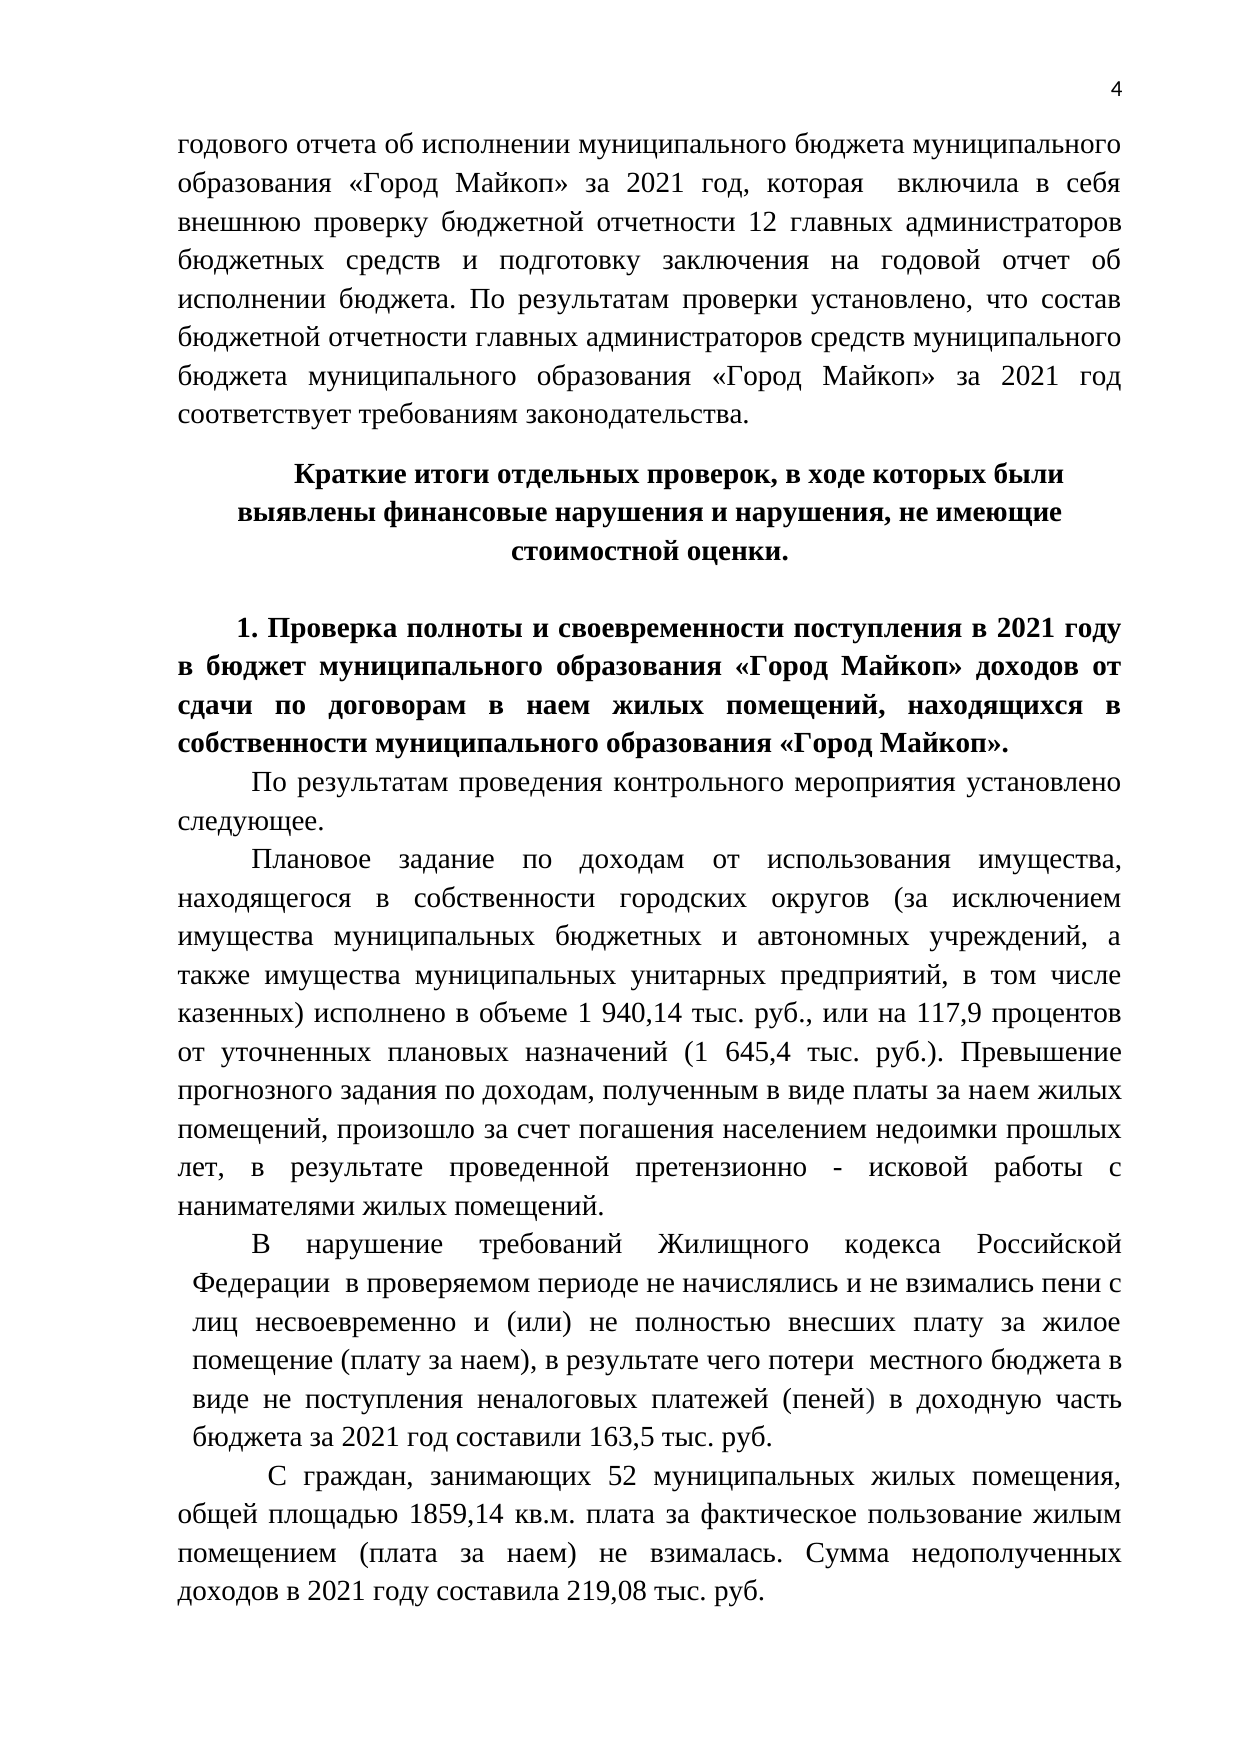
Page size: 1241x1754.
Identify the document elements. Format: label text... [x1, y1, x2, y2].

list С граждан, занимающих 52 муниципальных жилых помещения, общей площадью 1859,14 кв.м. плата за фактическое пользование жилым помещением (плата за наем) не взималась. Сумма недополученных доходов в 2021 году составила 219,08 тыс. руб. [177, 1458, 1122, 1607]
list В нарушение требований Жилищного кодекса Российской Федерации в проверяемом периоде не начислялись и не взимались пени с лиц несвоевременно и (или) не полностью внесших плату за жилое помещение (плату за наем), в результате чего потери местного бюджета в виде не поступления неналоговых платежей (пеней) в доходную часть бюджета за 2021 год составили 163,5 тыс. руб. [192, 1227, 1122, 1453]
text 1. Проверка полноты и своевременности поступления в 2021 году в бюджет муниципального образования «Город Майкоп» доходов от сдачи по договорам в наем жилых помещений, находящихся в собственности муниципального образования «Город Майкоп». [177, 610, 1122, 759]
text По результатам проведения контрольного мероприятия установлено следующее. [177, 764, 1122, 836]
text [177, 127, 1122, 430]
list Краткие итоги отдельных проверок, в ходе которых были выявлены финансовые нарушения и нарушения, не имеющие стоимостной оценки. [177, 456, 1122, 566]
list Плановое задание по доходам от использования имущества, находящегося в собственности городских округов (за исключением имущества муниципальных бюджетных и автономных учреждений, а также имущества муниципальных унитарных предприятий, в том числе казенных) исполнено в объеме 1 940,14 тыс. руб., или на 117,9 процентов от уточненных плановых назначений (1 645,4 тыс. руб.). Превышение прогнозного задания по доходам, полученным в виде платы за наем жилых помещений, произошло за счет погашения населением недоимки прошлых лет, в результате проведенной претензионно - исковой работы с нанимателями жилых помещений. [177, 841, 1122, 1222]
